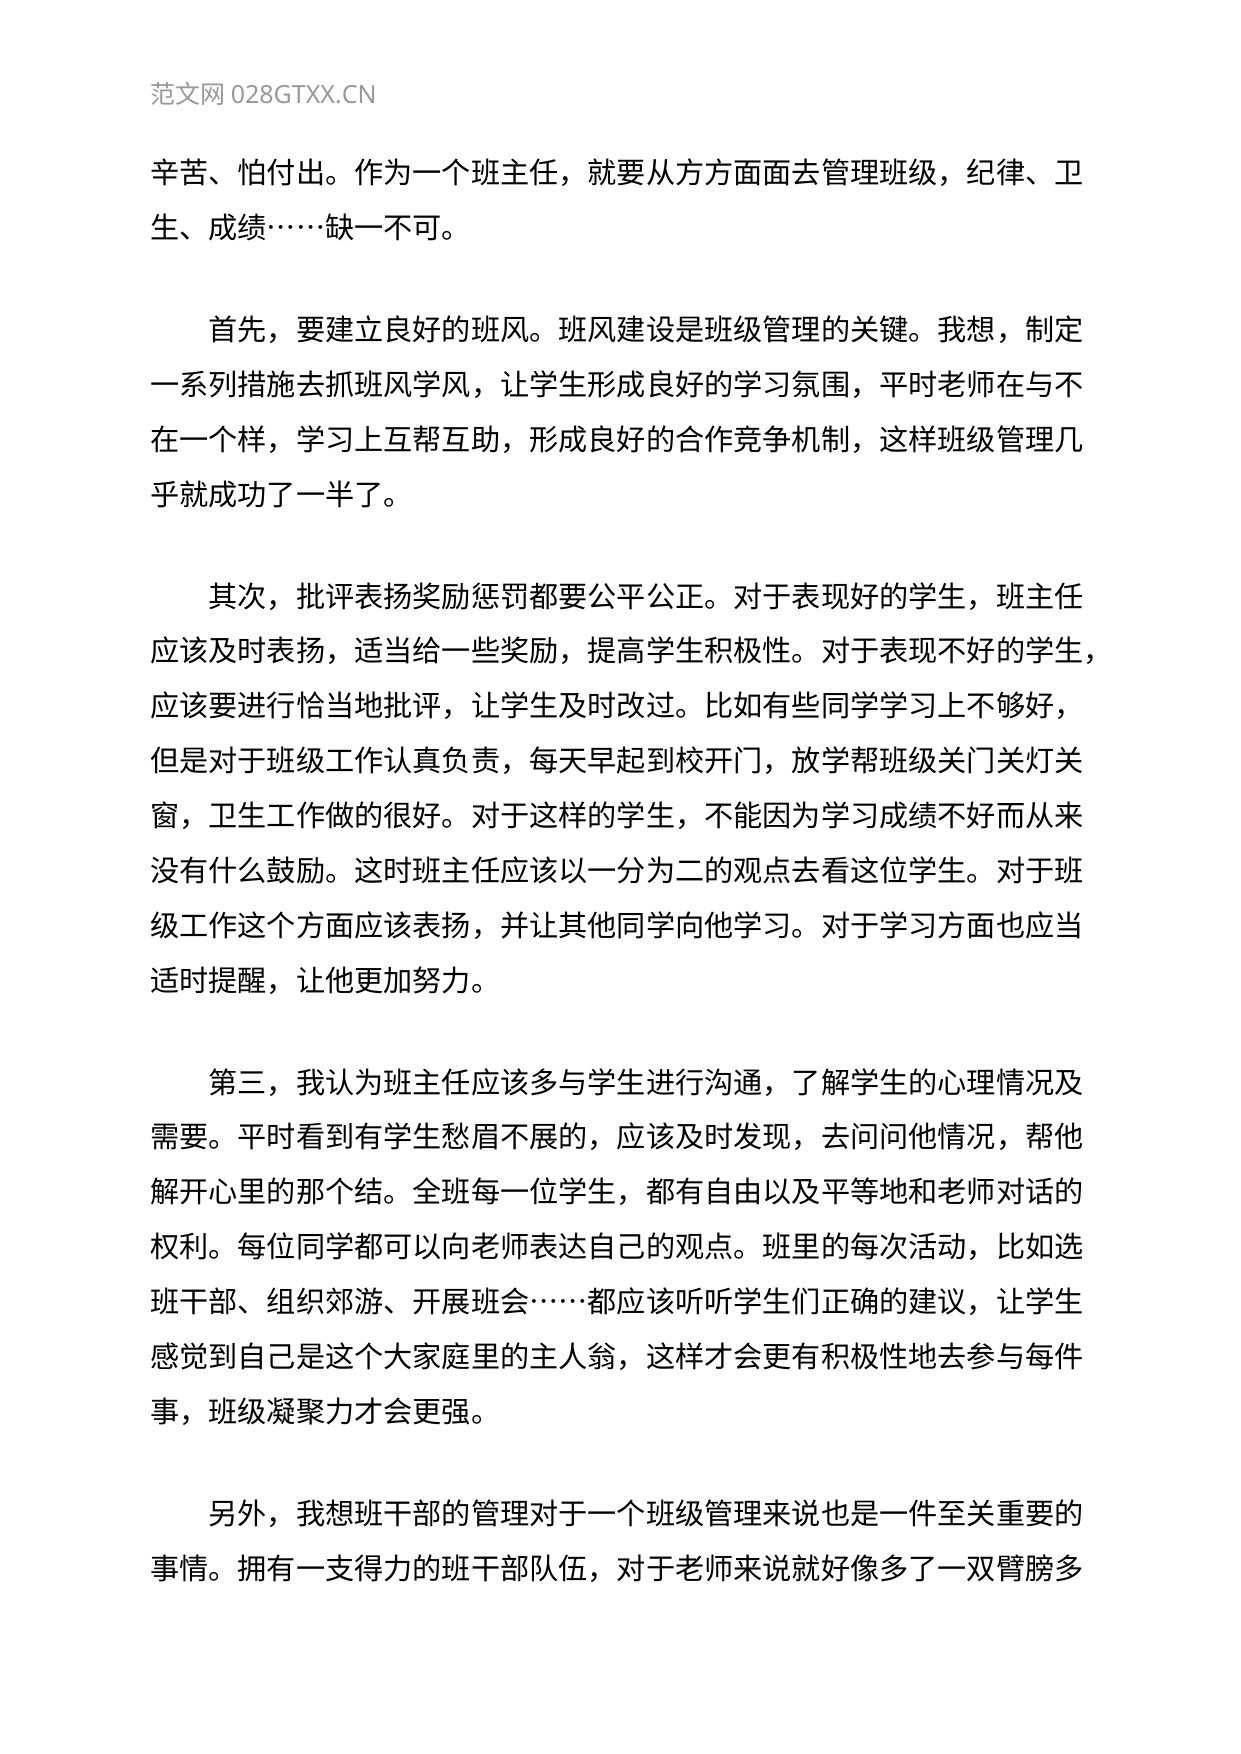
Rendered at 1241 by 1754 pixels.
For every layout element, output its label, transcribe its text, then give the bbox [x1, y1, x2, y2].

text 首先，要建立良好的班风。班风建设是班级管理的关键。我想，制定一系列措施去抓班风学风，让学生形成良好的学习氛围，平时老师在与不在一个样，学习上互帮互助，形成良好的合作竞争机制，这样班级管理几乎就成功了一半了。 [150, 307, 1090, 514]
text 第三，我认为班主任应该多与学生进行沟通，了解学生的心理情况及需要。平时看到有学生愁眉不展的，应该及时发现，去问问他情况，帮他解开心里的那个结。全班每一位学生，都有自由以及平等地和老师对话的权利。每位同学都可以向老师表达自己的观点。班里的每次活动，比如选班干部、组织郊游、开展班会……都应该听听学生们正确的建议，让学生感觉到自己是这个大家庭里的主人翁，这样才会更有积极性地去参与每件事，班级凝聚力才会更强。 [150, 1059, 1090, 1431]
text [150, 1490, 1090, 1587]
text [150, 150, 1090, 247]
text 其次，批评表扬奖励惩罚都要公平公正。对于表现好的学生，班主任应该及时表扬，适当给一些奖励，提高学生积极性。对于表现不好的学生，应该要进行恰当地批评，让学生及时改过。比如有些同学学习上不够好，但是对于班级工作认真负责，每天早起到校开门，放学帮班级关门关灯关窗，卫生工作做的很好。对于这样的学生，不能因为学习成绩不好而从来没有什么鼓励。这时班主任应该以一分为二的观点去看这位学生。对于班级工作这个方面应该表扬，并让其他同学向他学习。对于学习方面也应当适时提醒，让他更加努力。 [150, 573, 1090, 1000]
